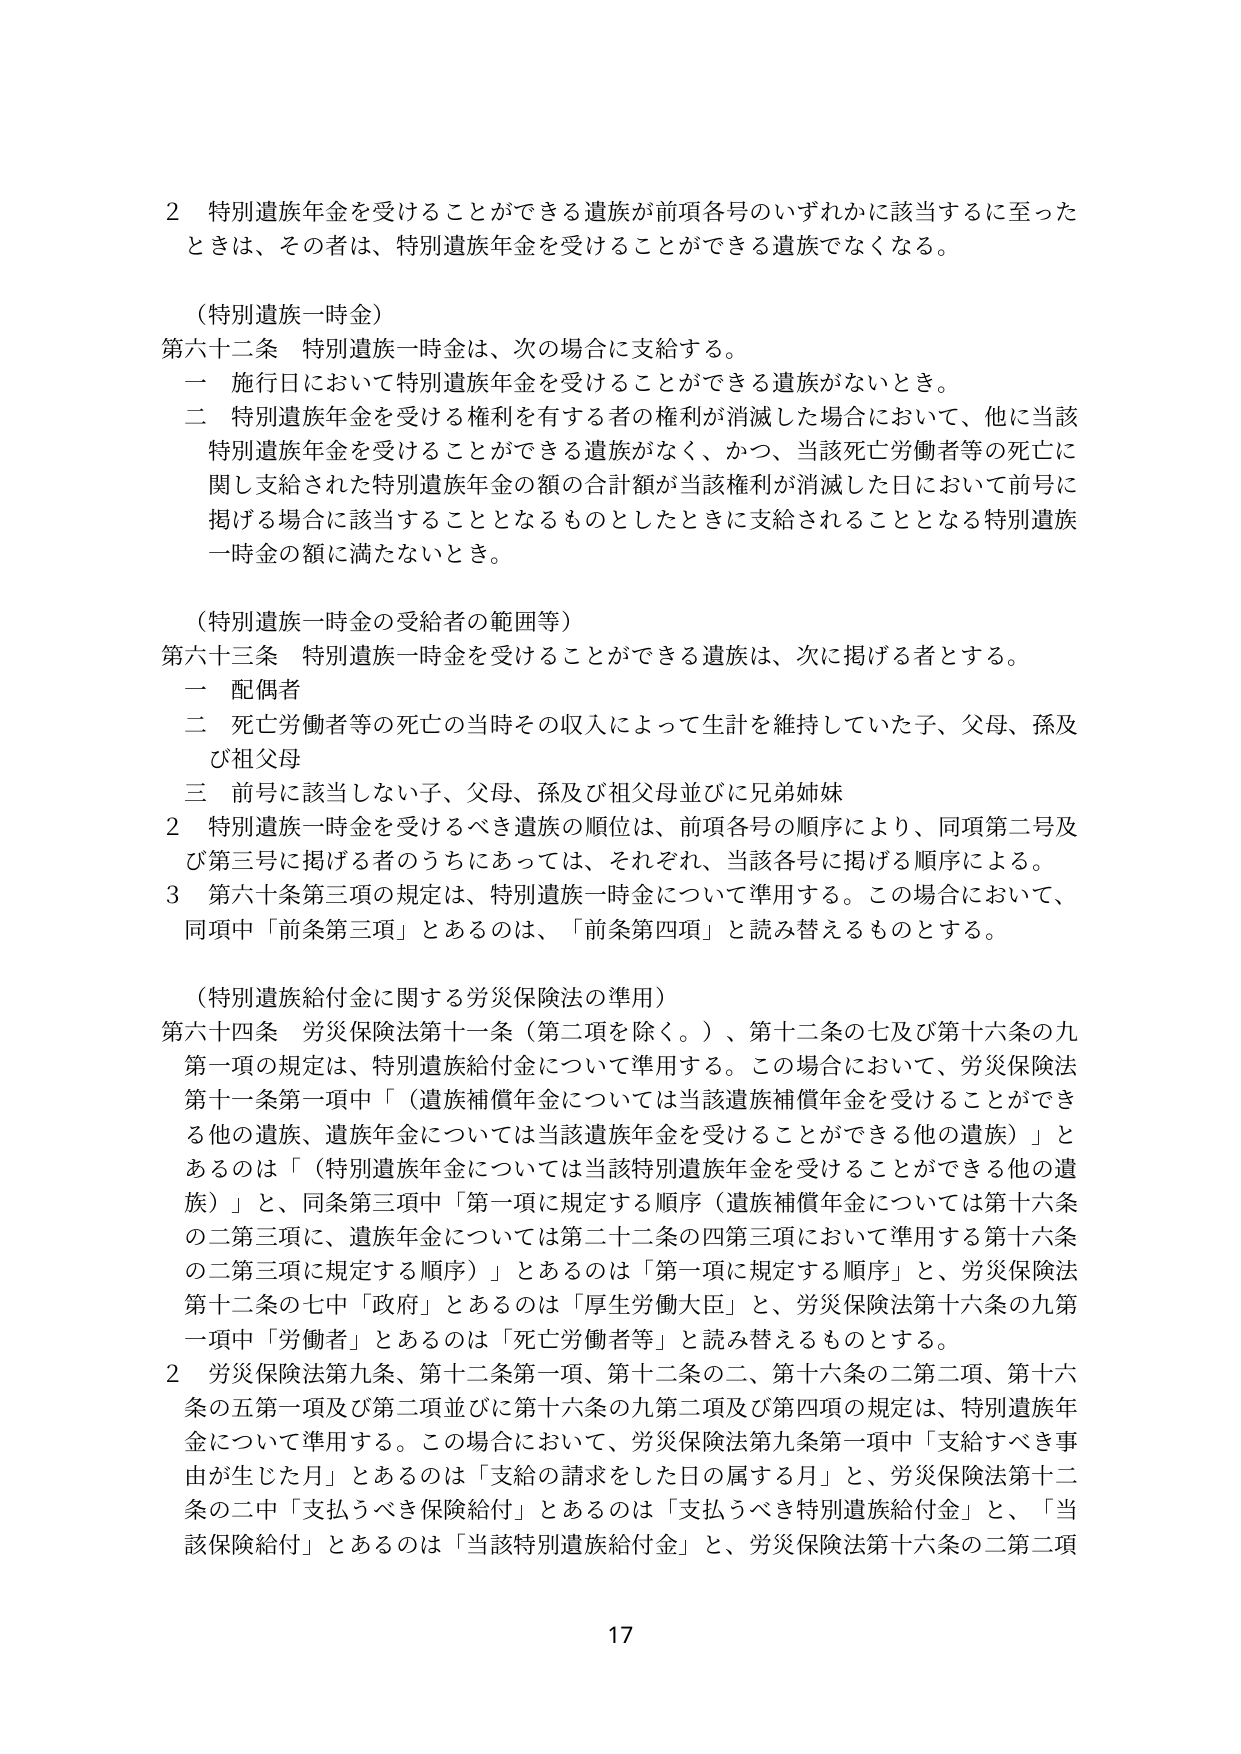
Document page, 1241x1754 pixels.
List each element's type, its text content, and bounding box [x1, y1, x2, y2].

text （特別遺族一時金の受給者の範囲等） [184, 604, 1079, 638]
text ２ 特別遺族一時金を受けるべき遺族の順位は、前項各号の順序により、同項第二号及び第三号に掲げる者のうちにあっては、それぞれ、当該各号に掲げる順序による。 [161, 809, 1079, 877]
text （特別遺族給付金に関する労災保険法の準用） [184, 979, 1079, 1014]
text 第六十二条 特別遺族一時金は、次の場合に支給する。 [161, 330, 1079, 364]
text 二 死亡労働者等の死亡の当時その収入によって生計を維持していた子、父母、孫及び祖父母 [184, 706, 1079, 774]
text （特別遺族一時金） [184, 296, 1079, 330]
text 一 配偶者 [184, 672, 1079, 706]
text 第六十三条 特別遺族一時金を受けることができる遺族は、次に掲げる者とする。 [161, 638, 1079, 672]
text 第六十四条 労災保険法第十一条（第二項を除く。）、第十二条の七及び第十六条の九第一項の規定は、特別遺族給付金について準用する。この場合において、労災保険法第十一条第一項中「（遺族補償年金については当該遺族補償年金を受けることができる他の遺族、遺族年金については当該遺族年金を受けることができる他の遺族）」とあるのは「（特別遺族年金については当該特別遺族年金を受けることができる他の遺族）」と、同条第三項中「第一項に規定する順序（遺族補償年金については第十六条の二第三項に、遺族年金については第二十二条の四第三項において準用する第十六条の二第三項に規定する順序）」とあるのは「第一項に規定する順序」と、労災保険法第十二条の七中「政府」とあるのは「厚生労働大臣」と、労災保険法第十六条の九第一項中「労働者」とあるのは「死亡労働者等」と読み替えるものとする。 [161, 1014, 1079, 1355]
text ３ 第六十条第三項の規定は、特別遺族一時金について準用する。この場合において、同項中「前条第三項」とあるのは、「前条第四項」と読み替えるものとする。 [161, 877, 1079, 945]
text ２ 特別遺族年金を受けることができる遺族が前項各号のいずれかに該当するに至ったときは、その者は、特別遺族年金を受けることができる遺族でなくなる。 [161, 194, 1079, 262]
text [161, 1355, 1079, 1560]
text 二 特別遺族年金を受ける権利を有する者の権利が消滅した場合において、他に当該特別遺族年金を受けることができる遺族がなく、かつ、当該死亡労働者等の死亡に関し支給された特別遺族年金の額の合計額が当該権利が消滅した日において前号に掲げる場合に該当することとなるものとしたときに支給されることとなる特別遺族一時金の額に満たないとき。 [184, 399, 1079, 569]
text 一 施行日において特別遺族年金を受けることができる遺族がないとき。 [184, 364, 1079, 399]
text 三 前号に該当しない子、父母、孫及び祖父母並びに兄弟姉妹 [184, 774, 1079, 809]
